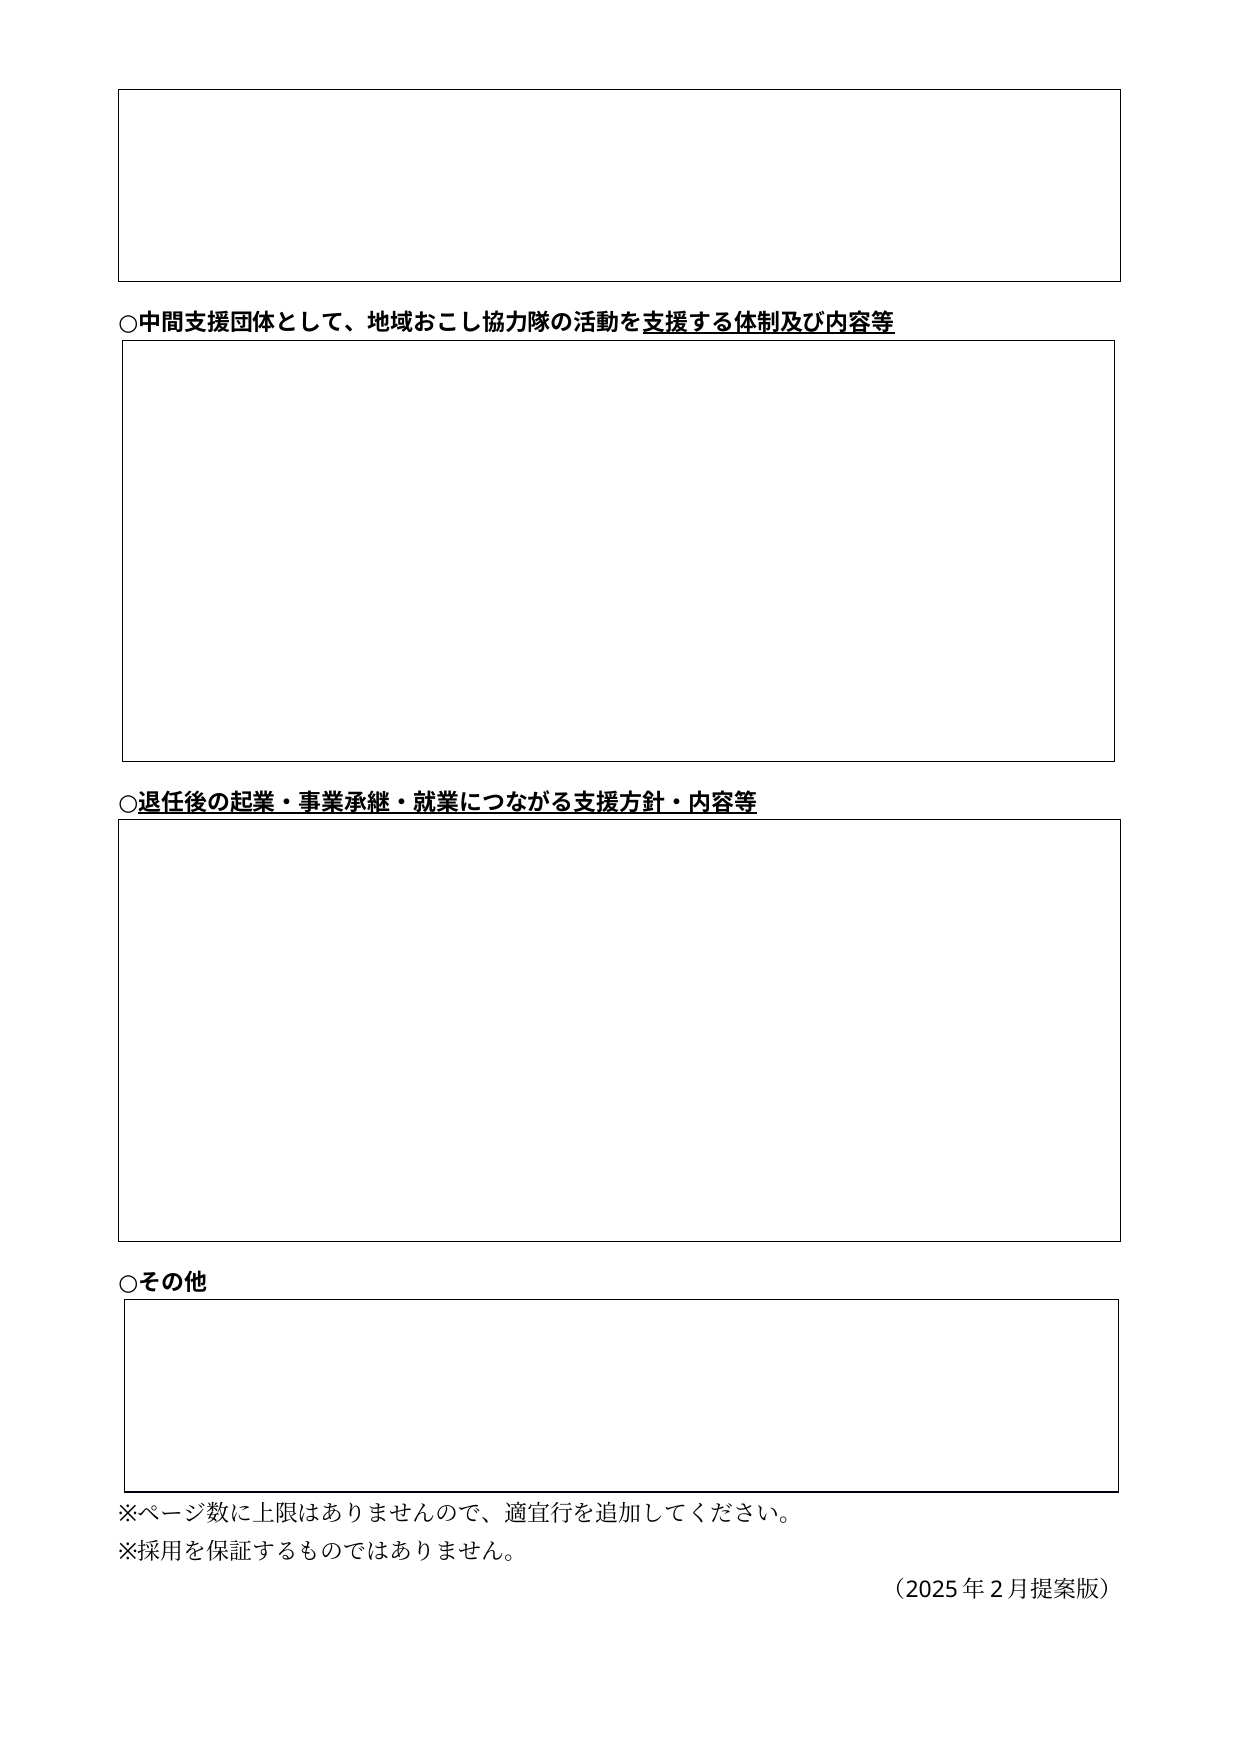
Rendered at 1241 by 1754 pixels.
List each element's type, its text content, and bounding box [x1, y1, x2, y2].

text ○中間支援団体として、地域おこし協力隊の活動を支援する体制及び内容等 [118, 301, 1122, 339]
text ※ページ数に上限はありませんので、適宜行を追加してください。 [118, 1492, 1122, 1531]
table_header [119, 820, 1120, 1241]
text （2025年2月提案版） [118, 1569, 1122, 1607]
text ○その他 [118, 1261, 1122, 1299]
table_header [125, 1300, 1118, 1491]
table_header [119, 90, 1120, 281]
text ※採用を保証するものではありません。 [118, 1531, 1122, 1569]
text ○退任後の起業・事業承継・就業につながる支援方針・内容等 [118, 781, 1122, 819]
table_header [123, 341, 1114, 761]
